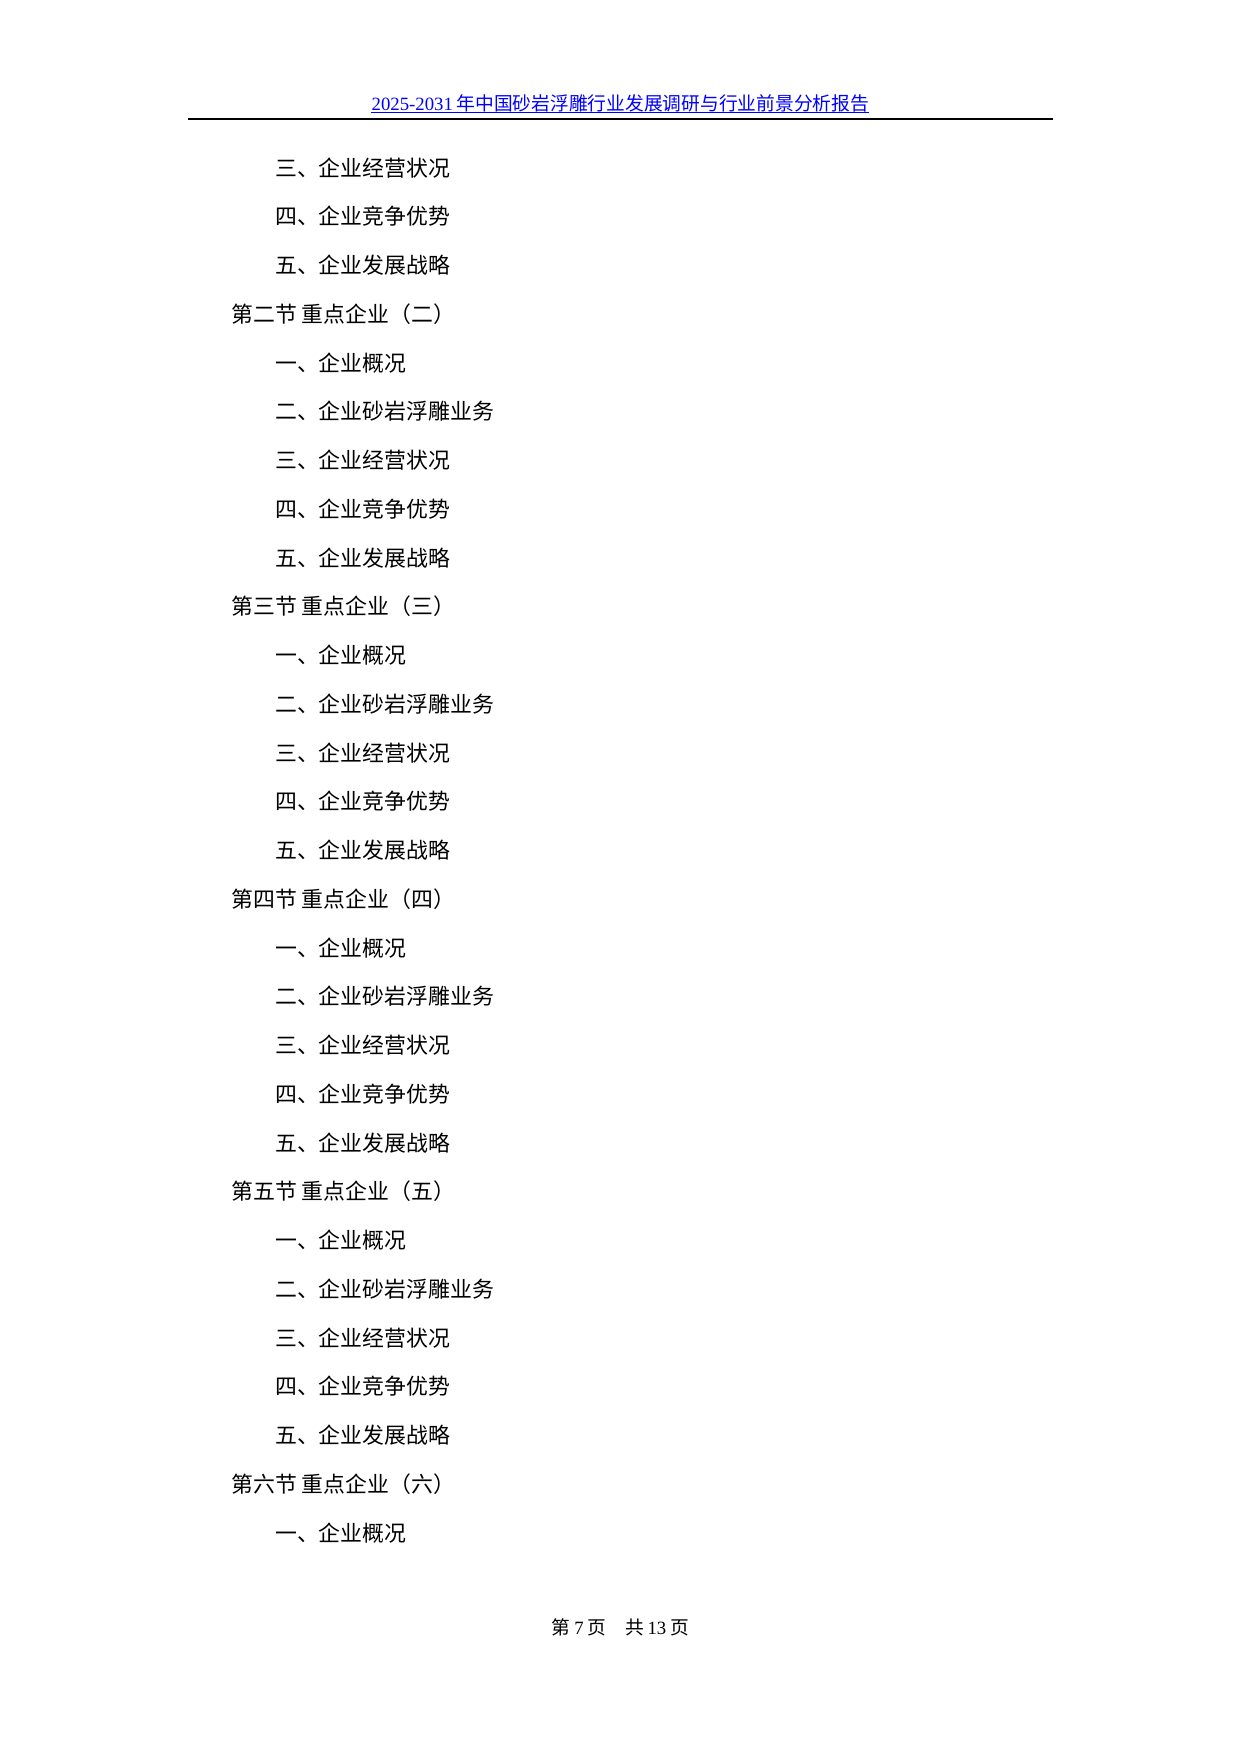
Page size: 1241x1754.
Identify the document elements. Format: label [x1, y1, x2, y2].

text [187, 150, 1053, 1548]
